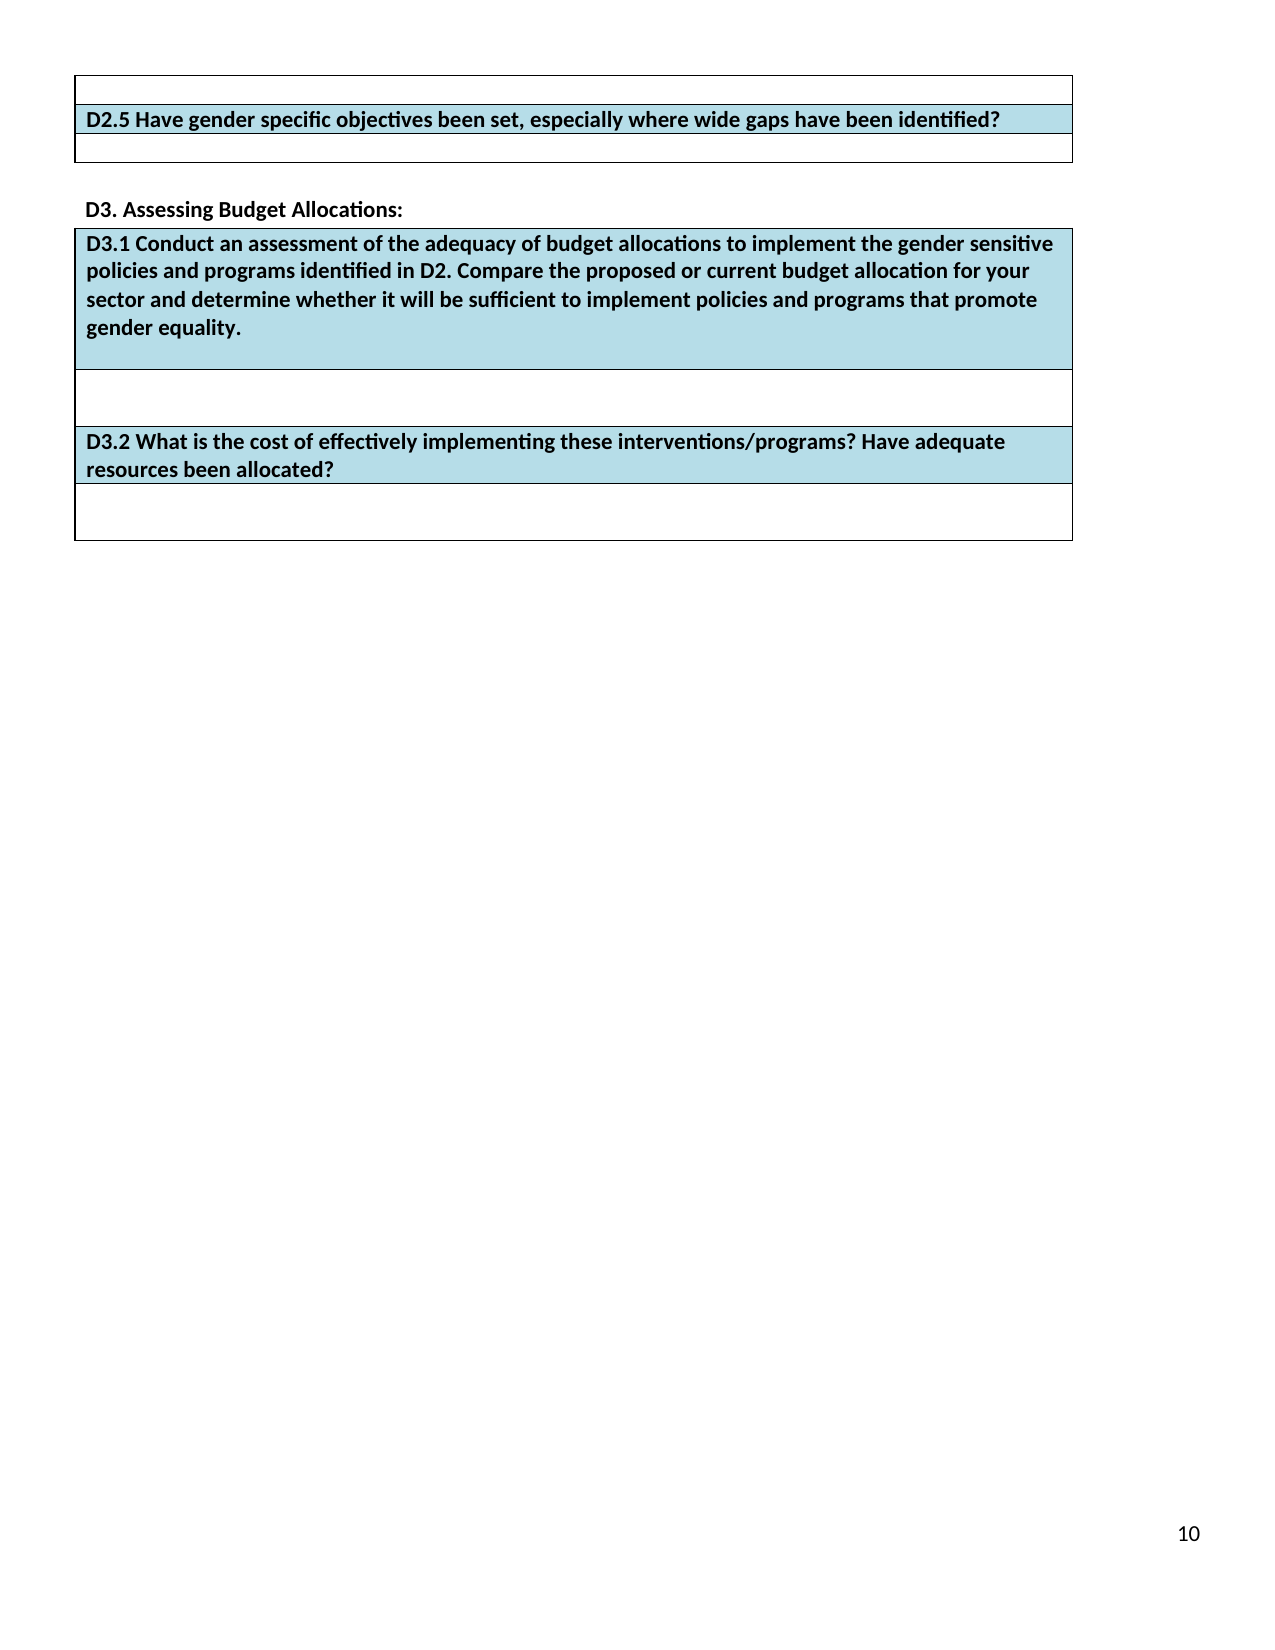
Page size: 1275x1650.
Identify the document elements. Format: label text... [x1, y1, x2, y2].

table_cell [76, 484, 1072, 540]
table_cell [76, 76, 1072, 104]
table_cell D2.5 Have gender specific objectives been set, especially where wide gaps have been identified? [76, 105, 1072, 133]
table_header D3.1 Conduct an assessment of the adequacy of budget allocations to implement the gender sensitive policies and programs identified in D2. Compare the proposed or current budget allocation for your sector and determine whether it will be sufficient to implement policies and programs that promote gender equality. [76, 229, 1072, 369]
text D3. Assessing Budget Allocations: [75, 195, 1200, 223]
table_cell D3.2 What is the cost of effectively implementing these interventions/programs? Have adequate resources been allocated? [76, 427, 1072, 483]
table_cell [76, 370, 1072, 426]
table_cell [76, 134, 1072, 162]
